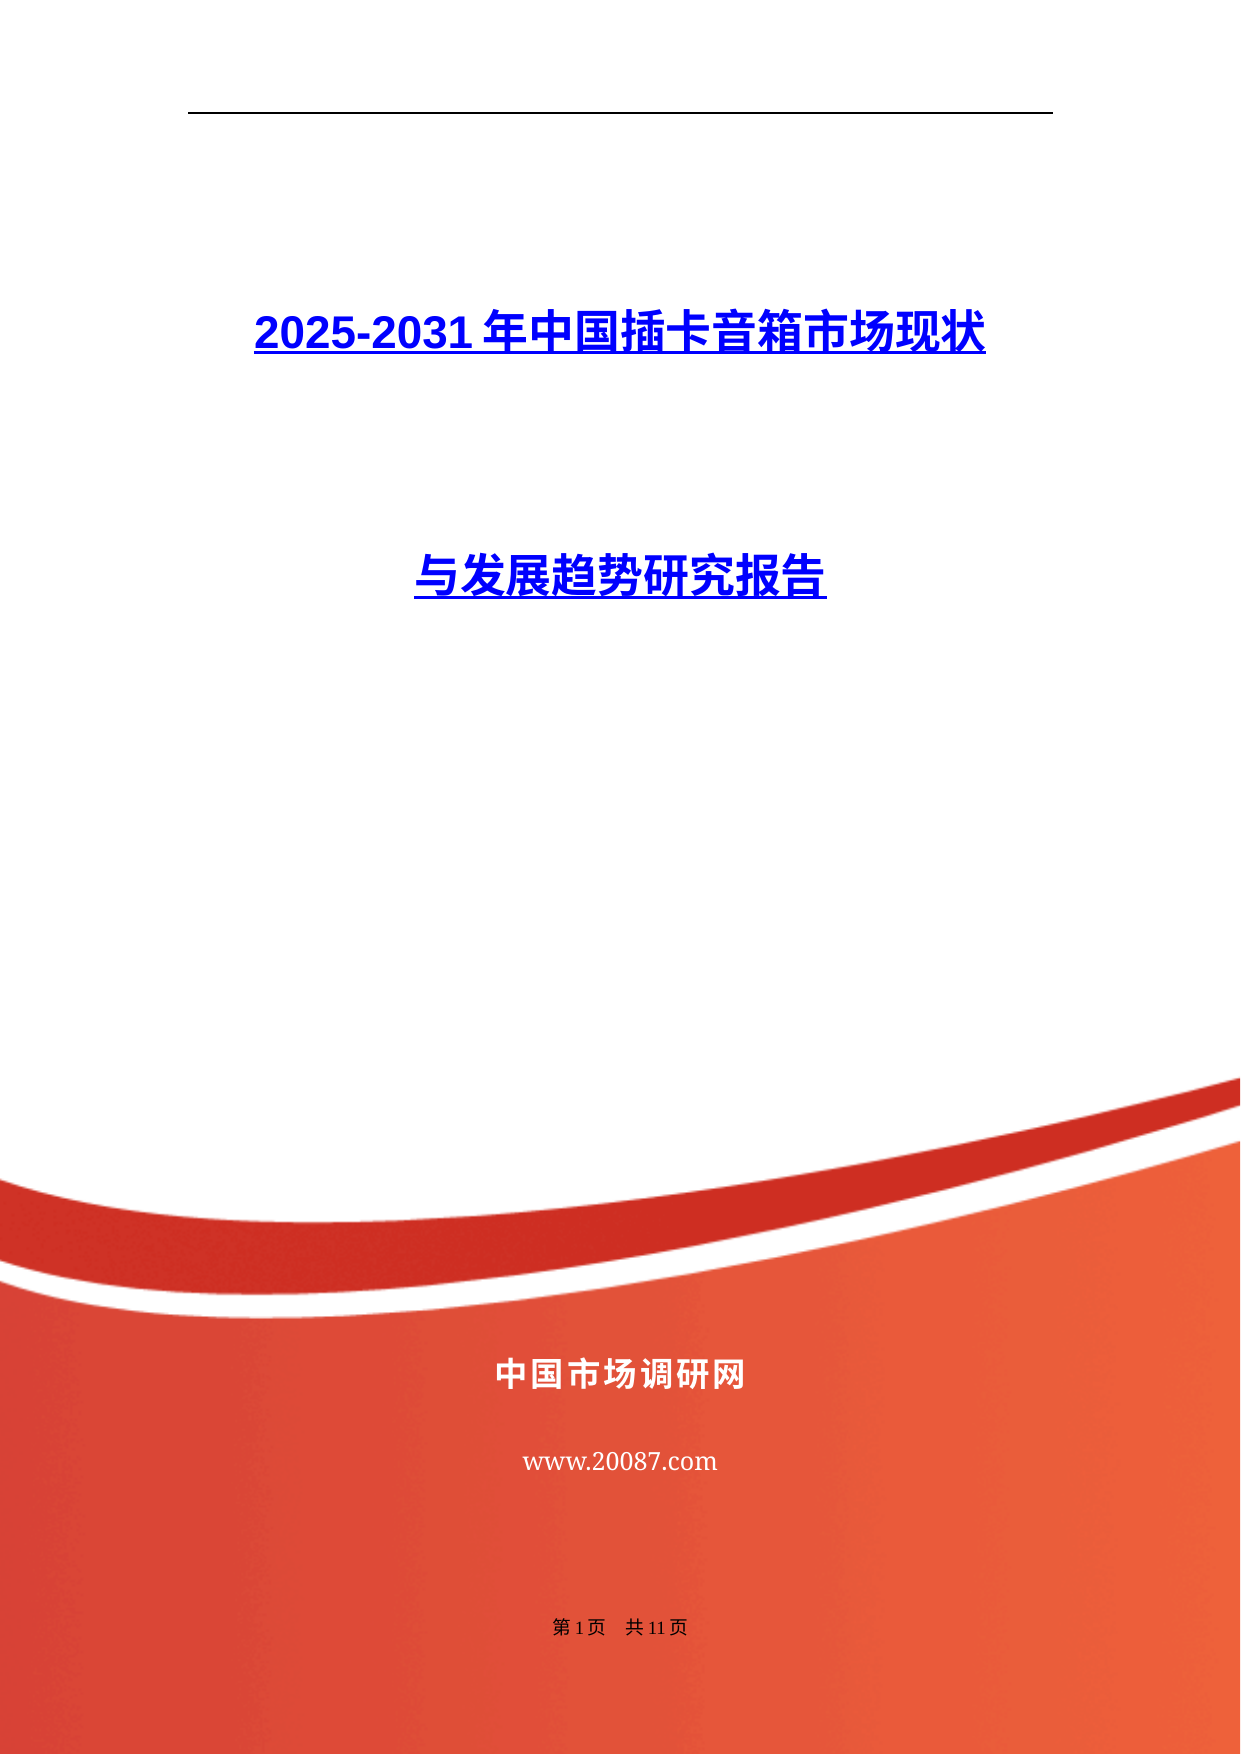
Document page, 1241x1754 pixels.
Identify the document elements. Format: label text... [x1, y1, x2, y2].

picture [0, 1006, 1241, 1754]
text www.20087.com [187, 1428, 1053, 1493]
table_header 2025-2031年中国插卡音箱市场现状与发展趋势研究报告 [188, 207, 1053, 773]
subtitle 中国市场调研网 [187, 1339, 1053, 1404]
